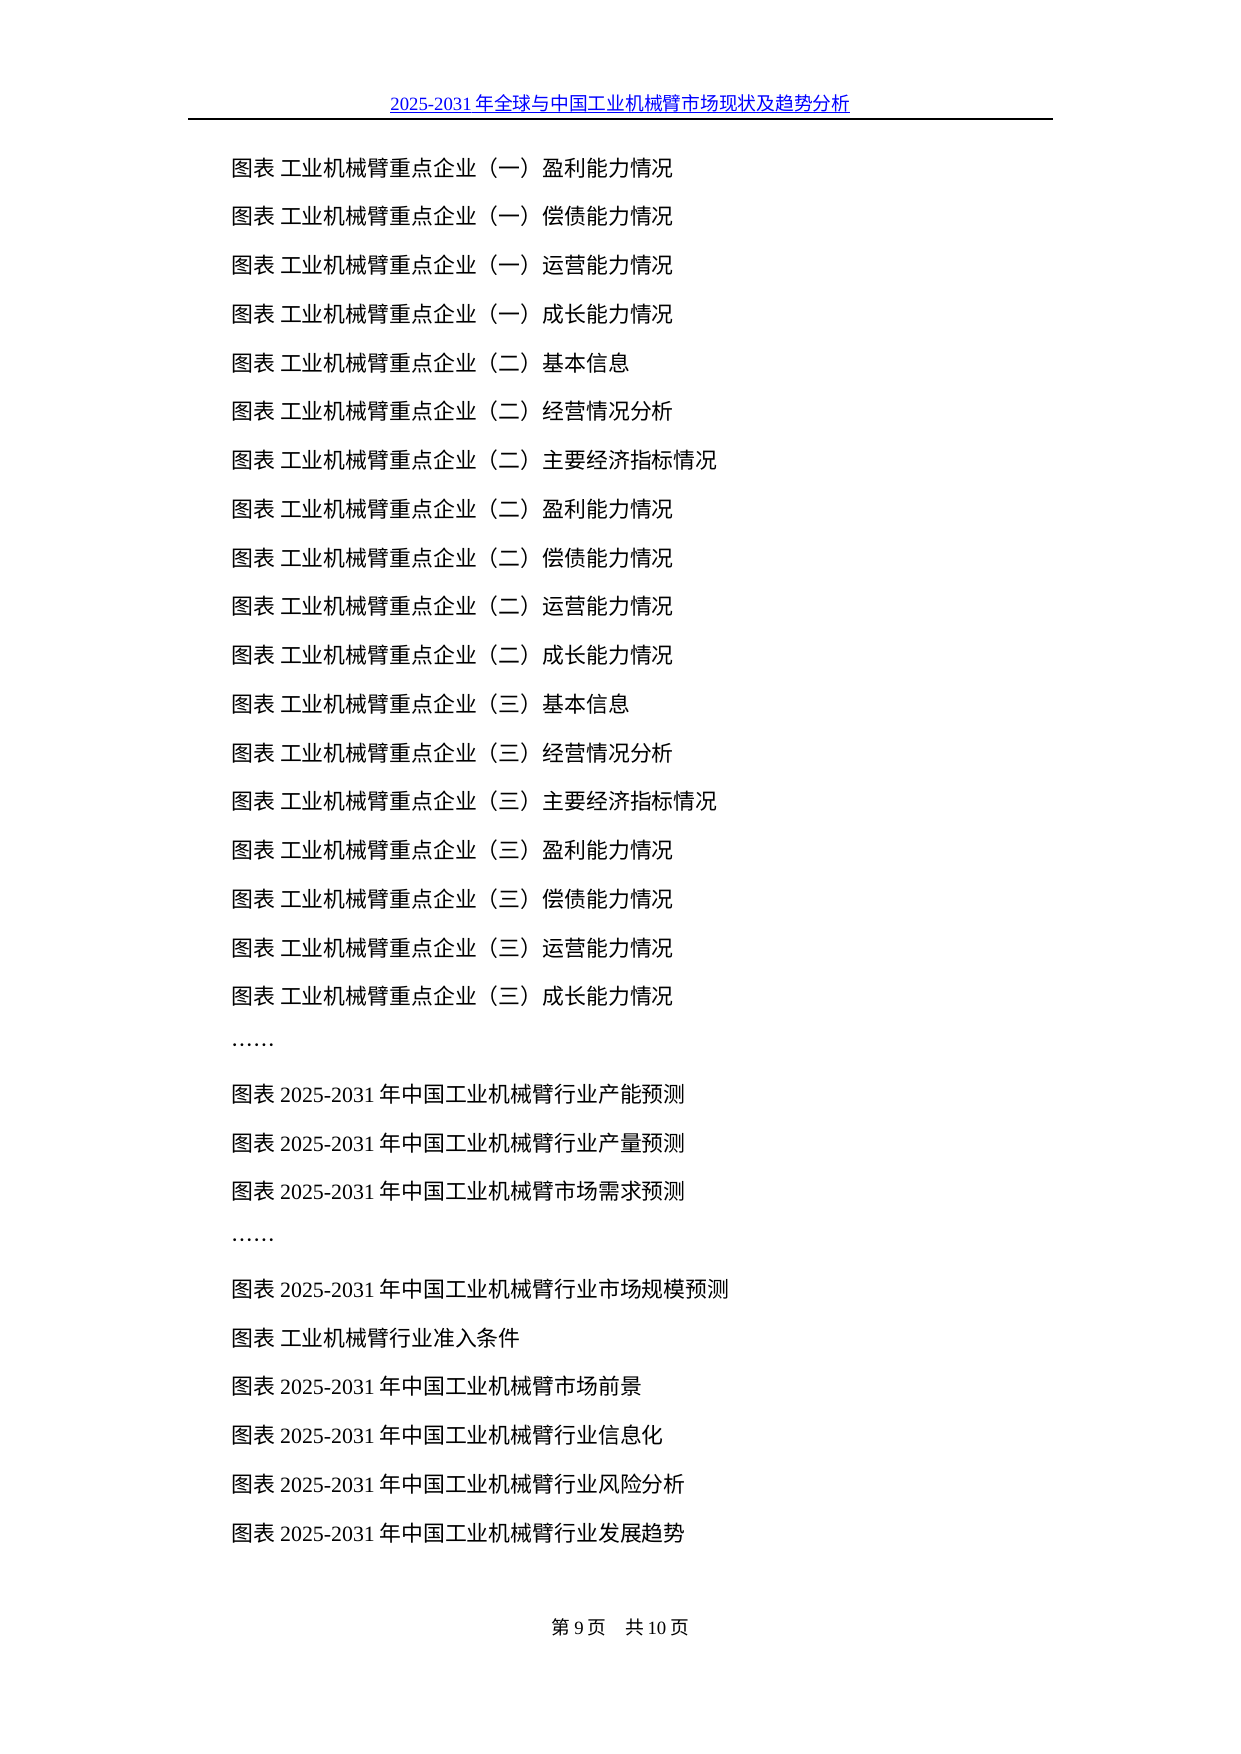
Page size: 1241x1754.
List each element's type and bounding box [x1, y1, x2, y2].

text [187, 150, 1053, 1548]
